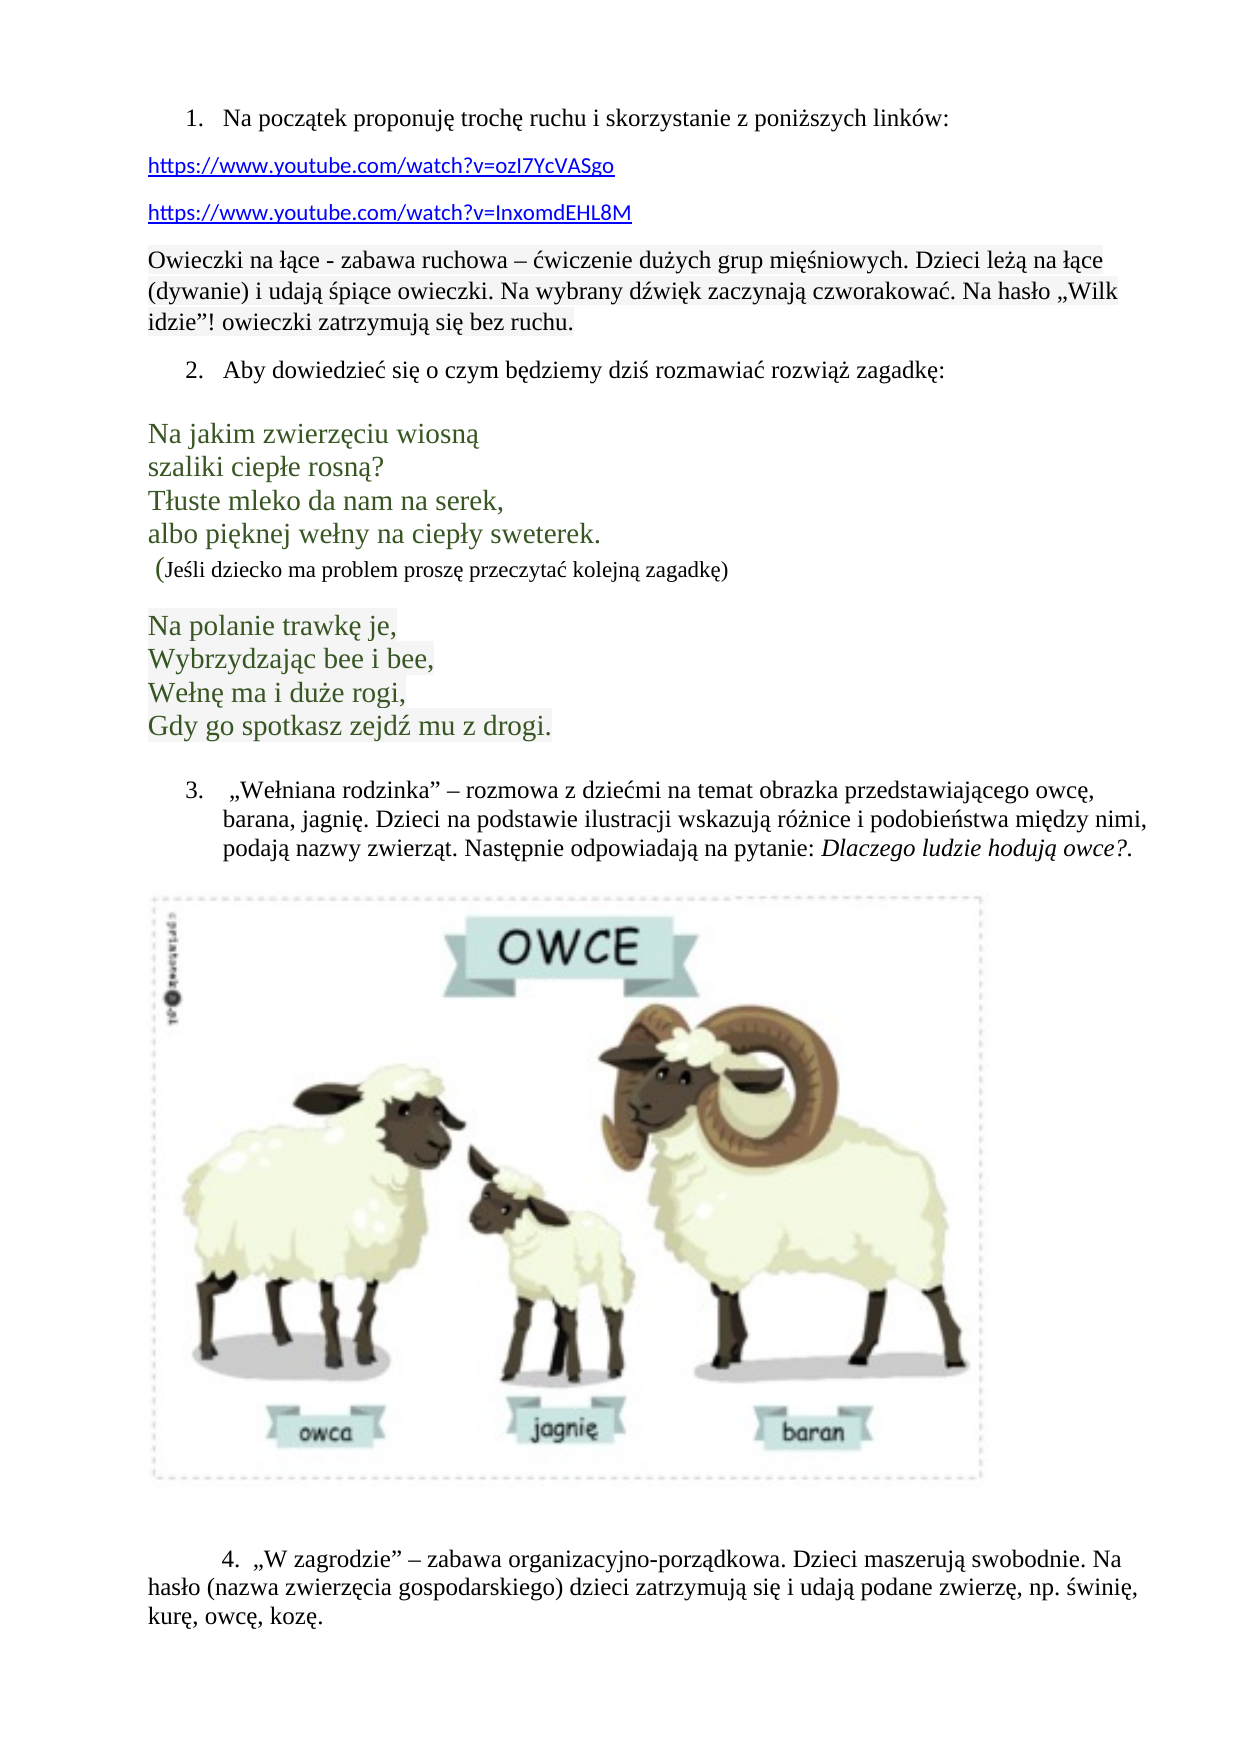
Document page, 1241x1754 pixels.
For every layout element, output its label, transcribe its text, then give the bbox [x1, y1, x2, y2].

text https://www.youtube.com/watch?v=InxomdEHL8M [148, 198, 1167, 226]
list 4. „W zagrodzie” – zabawa organizacyjno-porządkowa. Dzieci maszerują swobodnie. Na hasło (nazwa zwierzęcia gospodarskiego) dzieci zatrzymują się i udają podane zwierzę, np. świnię, kurę, owcę, kozę. [148, 1544, 1167, 1630]
list Aby dowiedzieć się o czym będziemy dziś rozmawiać rozwiąż zagadkę: [185, 355, 1167, 383]
text Owieczki na łące - zabawa ruchowa – ćwiczenie dużych grup mięśniowych. Dzieci leżą na łące (dywanie) i udają śpiące owieczki. Na wybrany dźwięk zaczynają czworakować. Na hasło „Wilk idzie”! owieczki zatrzymują się bez ruchu. [148, 245, 1167, 336]
list „Wełniana rodzinka” – rozmowa z dziećmi na temat obrazka przedstawiającego owcę, barana, jagnię. Dzieci na podstawie ilustracji wskazują różnice i podobieństwa między nimi, podają nazwy zwierząt. Następnie odpowiadają na pytanie: Dlaczego ludzie hodują owce?. [185, 775, 1167, 862]
picture [147, 890, 989, 1487]
text Na polanie trawkę je, Wybrzydzając bee i bee, Wełnę ma i duże rogi, Gdy go spotkasz zejdź mu z drogi. [148, 584, 1167, 742]
text (Jeśli dziecko ma problem proszę przeczytać kolejną zagadkę) [164, 550, 1167, 584]
text Na jakim zwierzęciu wiosną szaliki ciepłe rosną? Tłuste mleko da nam na serek, albo pięknej wełny na ciepły sweterek. [148, 416, 1167, 550]
list Na początek proponuję trochę ruchu i skorzystanie z poniższych linków: [185, 103, 1167, 132]
text https://www.youtube.com/watch?v=ozI7YcVASgo [148, 151, 1167, 179]
